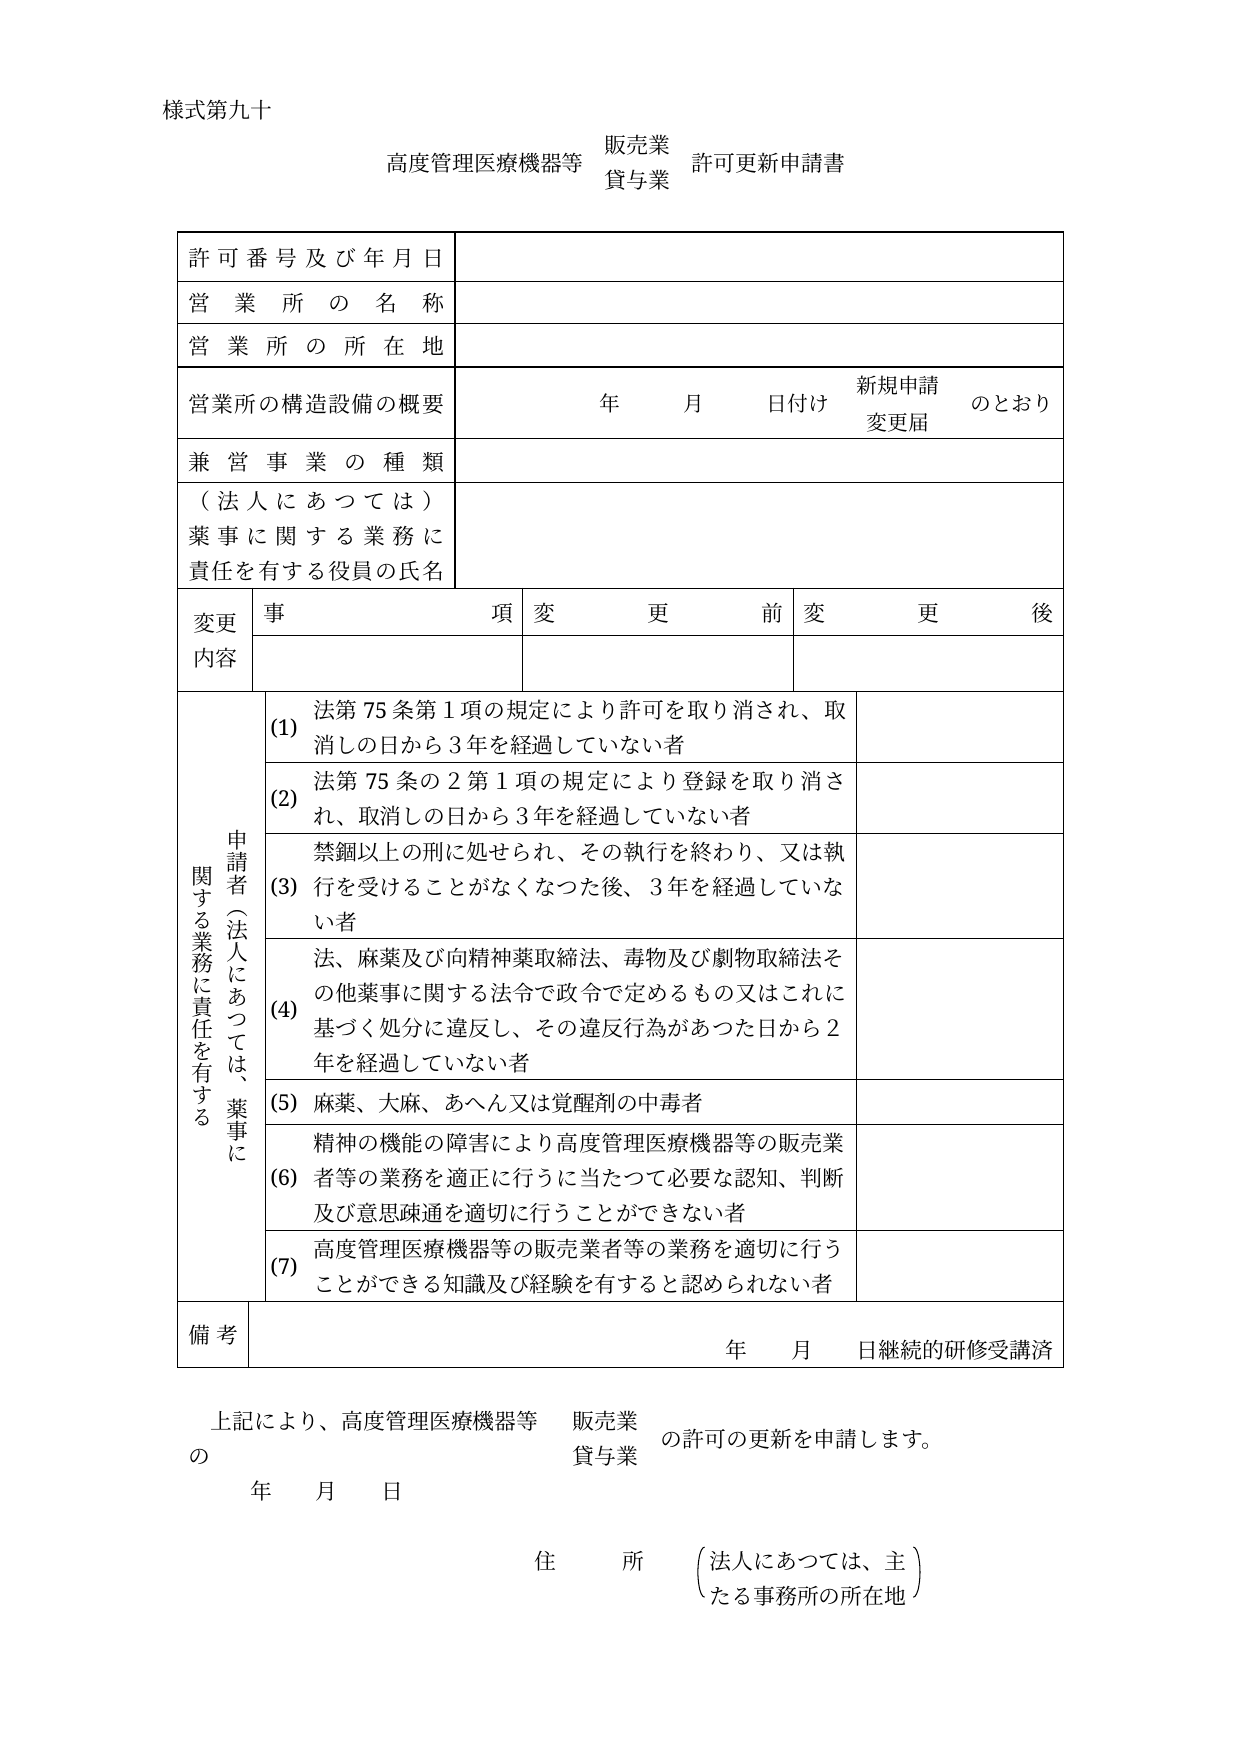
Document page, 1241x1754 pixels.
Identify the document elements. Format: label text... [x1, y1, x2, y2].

table_cell 高度管理医療機器等の販売業者等の業務を適切に行うことができる知識及び経験を有すると認められない者 [303, 1231, 856, 1301]
text たる事務所の所在地 [75, 1577, 1165, 1612]
text 年 月 日 [75, 1473, 1165, 1507]
table_cell 変更届 [839, 403, 957, 438]
table_cell (2) [266, 763, 303, 833]
table_cell 変更後 [794, 589, 1063, 634]
table_cell [857, 834, 1063, 938]
table_cell 事項 [253, 589, 522, 634]
table_cell [523, 636, 793, 691]
table_cell [456, 282, 1063, 323]
table_cell 麻薬、大麻、あへん又は覚醒剤の中毒者 [303, 1080, 856, 1124]
table_cell (5) [266, 1080, 303, 1124]
table_cell (6) [266, 1125, 303, 1230]
table_cell [857, 1231, 1063, 1301]
text 住 所 法人にあつては、主 [75, 1542, 1165, 1577]
table_cell 申請者（法人にあつては、薬事に 関する業務に責任を有する 役員を含む。）の欠格条項 [178, 692, 265, 1301]
table_header [456, 233, 1063, 281]
table_cell 禁錮以上の刑に処せられ、その執行を終わり、又は執行を受けることがなくなつた後、３年を経過していない者 [303, 834, 856, 938]
table_cell [456, 483, 1063, 588]
table_cell 変更前 [523, 589, 793, 634]
table_header 販売業 貸与業 [562, 1403, 650, 1473]
table_cell 法第75条の２第１項の規定により登録を取り消され、取消しの日から３年を経過していない者 [303, 763, 856, 833]
table_cell [456, 324, 1063, 366]
table_cell 年 月 日継続的研修受講済 [249, 1302, 1063, 1367]
table_cell 精神の機能の障害により高度管理医療機器等の販売業者等の業務を適正に行うに当たつて必要な認知、判断及び意思疎通を適切に行うことができない者 [303, 1125, 856, 1230]
table_cell [857, 1080, 1063, 1124]
table_header 上記により、高度管理医療機器等の [178, 1403, 562, 1473]
table_header 許可更新申請書 [681, 127, 1064, 196]
text 様式第九十 [75, 92, 1165, 127]
table_header 高度管理医療機器等 [177, 127, 594, 196]
table_cell [253, 636, 522, 691]
table_header 許可番号及び年月日 [178, 233, 454, 281]
table_cell 営業所の所在地 [178, 324, 454, 366]
table_cell 法第75条第１項の規定により許可を取り消され、取消しの日から３年を経過していない者 [303, 692, 856, 762]
table_cell [857, 939, 1063, 1079]
table_cell (4) [266, 939, 303, 1079]
table_cell 新規申請 [839, 368, 957, 402]
table_header 販売業 貸与業 [594, 127, 681, 196]
table_header の許可の更新を申請します。 [650, 1403, 1064, 1473]
table_cell 兼営事業の種類 [178, 439, 454, 482]
table_cell 営業所の構造設備の概要 [178, 368, 454, 438]
table_cell 変更内容 [178, 589, 252, 691]
table_cell (1) [266, 692, 303, 762]
table_cell 法、麻薬及び向精神薬取締法、毒物及び劇物取締法その他薬事に関する法令で政令で定めるもの又はこれに基づく処分に違反し、その違反行為があつた日から２年を経過していない者 [303, 939, 856, 1079]
table_cell (3) [266, 834, 303, 938]
table_cell [857, 763, 1063, 833]
table_cell [857, 692, 1063, 762]
table_cell [456, 439, 1063, 482]
table_cell 年 月 日付け [456, 368, 839, 438]
table_cell 備考 [178, 1302, 248, 1367]
table_cell 営業所の名称 [178, 282, 454, 323]
table_cell [794, 636, 1063, 691]
table_cell （法人にあつては） 薬事に関する業務に 責任を有する役員の氏名 [178, 483, 454, 588]
table_cell のとおり [957, 368, 1063, 438]
table_cell [857, 1125, 1063, 1230]
table_cell (7) [266, 1231, 303, 1301]
